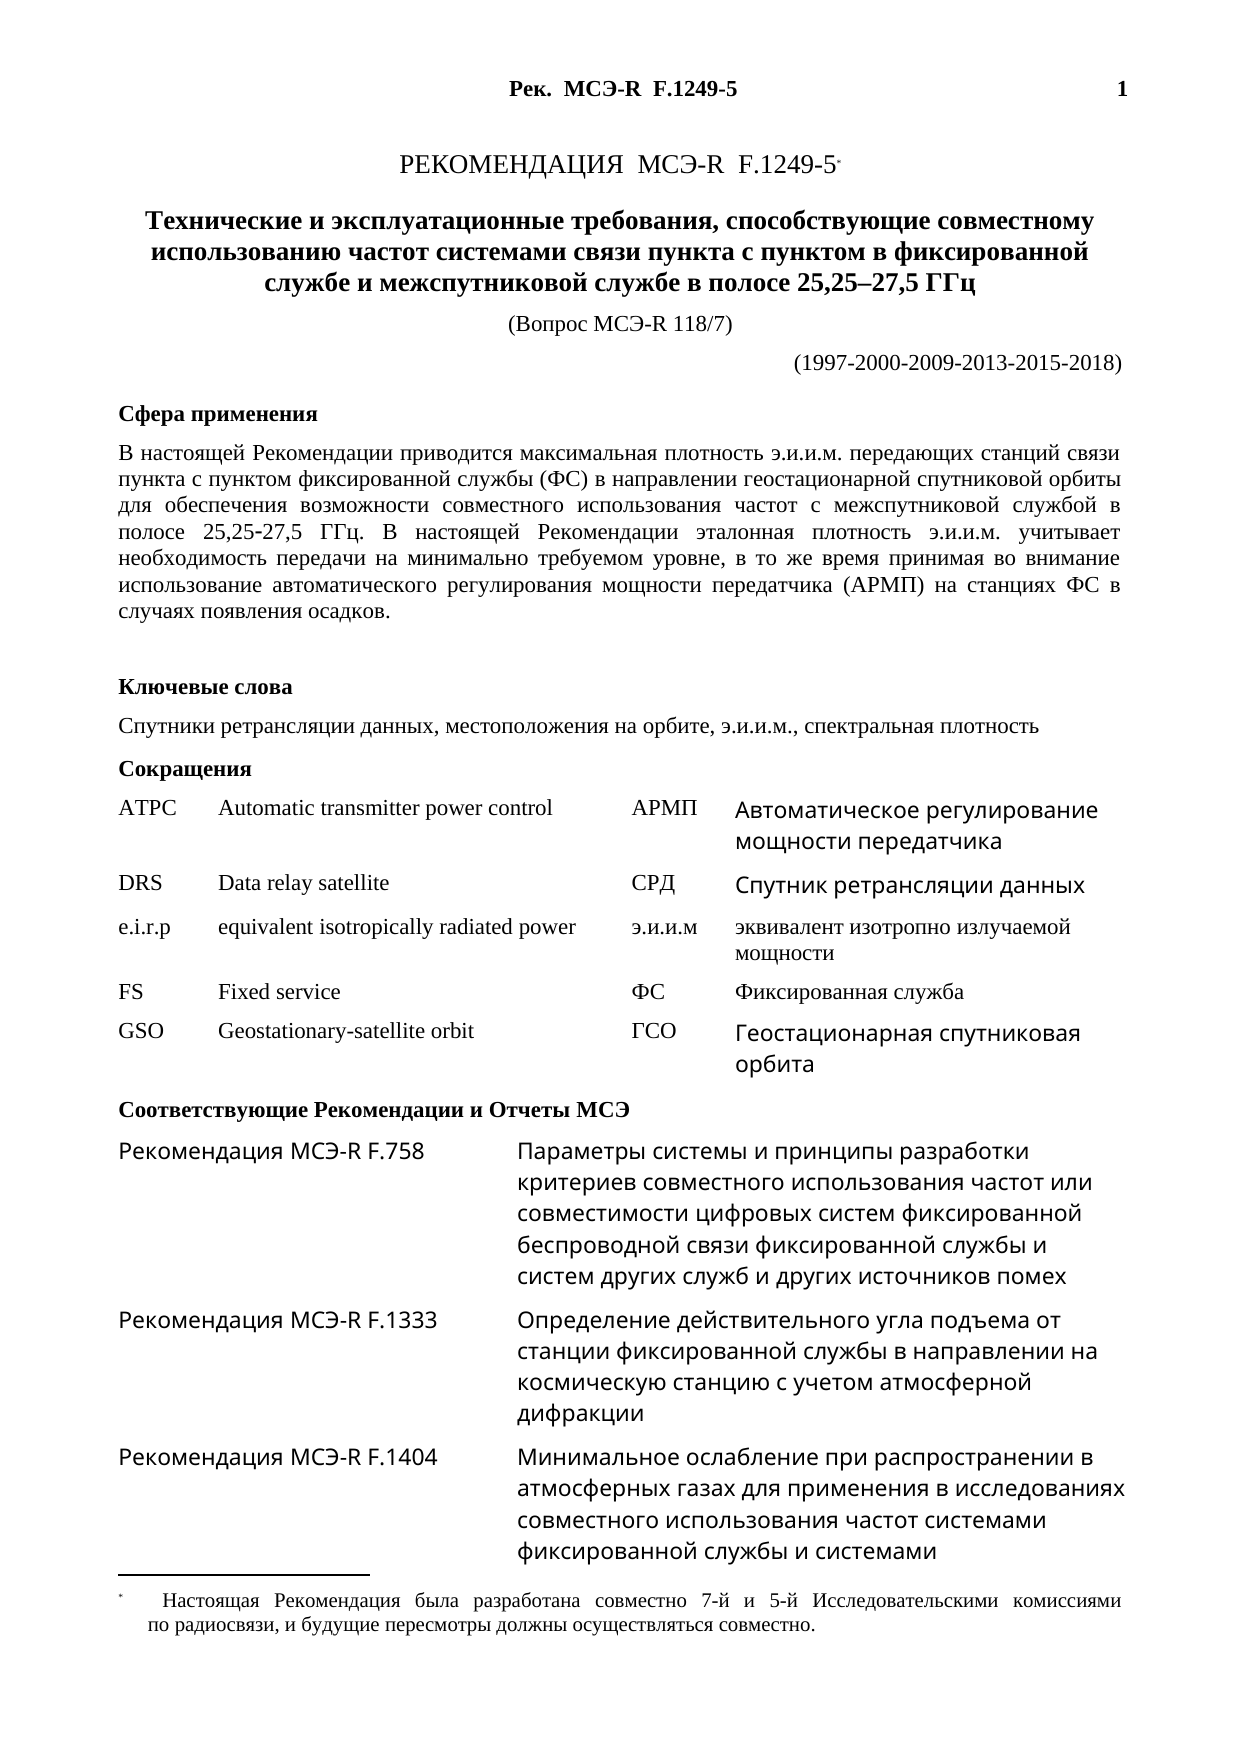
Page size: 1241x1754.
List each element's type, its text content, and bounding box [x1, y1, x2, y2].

table_header АРМП [620, 782, 723, 857]
subtitle Сфера применения [118, 400, 1122, 426]
table_cell Data relay satellite [207, 857, 620, 900]
table_header Параметры системы и принципы разработки критериев совместного использования частот или совместимости цифровых систем фиксированной беспроводной связи фиксированной службы и систем других служб и других источников помех [506, 1123, 1137, 1291]
text В настоящей Рекомендации приводится максимальная плотность э.и.и.м. передающих станций связи пункта с пунктом фиксированной службы (ФС) в направлении геостационарной спутниковой орбиты для обеспечения возможности совместного использования частот с межспутниковой службой в полосе 25,2527,5 ГГц. В настоящей Рекомендации эталонная плотность э.и.и.м. учитывает необходимость передачи на минимально требуемом уровне, в то же время принимая во внимание использование автоматического регулирования мощности передатчика (АРМП) на станциях ФС в случаях появления осадков. [118, 439, 1122, 623]
text РЕКОМЕНДАЦИЯ МСЭ-R F.1249-5* [118, 148, 1122, 179]
table_cell FS [107, 966, 207, 1004]
table_cell DRS [107, 857, 207, 900]
table_cell СРД [620, 857, 723, 900]
table_cell ФС [620, 966, 723, 1004]
table_cell Geostationary-satellite orbit [207, 1004, 620, 1079]
table_cell Спутник ретрансляции данных [724, 857, 1133, 900]
table_cell Fixed service [207, 966, 620, 1004]
table_header ATPC [107, 782, 207, 857]
table_cell GSO [107, 1004, 207, 1079]
title Технические и эксплуатационные требования, способствующие совместному использованию частот системами связи пункта с пунктом в фиксированной службе и межспутниковой службе в полосе 25,25–27,5 ГГц [118, 204, 1122, 297]
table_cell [506, 1429, 1137, 1566]
subtitle Соответствующие Рекомендации и Отчеты МСЭ [118, 1096, 1122, 1122]
text Спутники ретрансляции данных, местоположения на орбите, э.и.и.м., спектральная плотность [118, 712, 1122, 738]
text (Вопрос МСЭ-R 118/7) [118, 310, 1122, 336]
table_cell Геостационарная спутниковая орбита [724, 1004, 1133, 1079]
table_cell ГСО [620, 1004, 723, 1079]
table_cell e.i.r.p [107, 900, 207, 966]
text (1997-2000-2009-2013-2015-2018) [118, 349, 1122, 375]
table_cell э.и.и.м [620, 900, 723, 966]
table_header Рекомендация МСЭ-R F.758 [107, 1123, 506, 1291]
table_header Автоматическое регулирование мощности передатчика [724, 782, 1133, 857]
table_cell equivalent isotropically radiated power [207, 900, 620, 966]
table_cell Рекомендация МСЭ-R F.1333 [107, 1291, 506, 1429]
table_cell эквивалент изотропно излучаемой мощности [724, 900, 1133, 966]
table_header Automatic transmitter power control [207, 782, 620, 857]
subtitle Сокращения [118, 755, 1122, 782]
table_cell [107, 1429, 506, 1566]
table_cell Определение действительного угла подъема от станции фиксированной службы в направлении на космическую станцию с учетом атмосферной дифракции [506, 1291, 1137, 1429]
table_cell Фиксированная служба [724, 966, 1133, 1004]
subtitle Ключевые слова [118, 673, 1122, 700]
